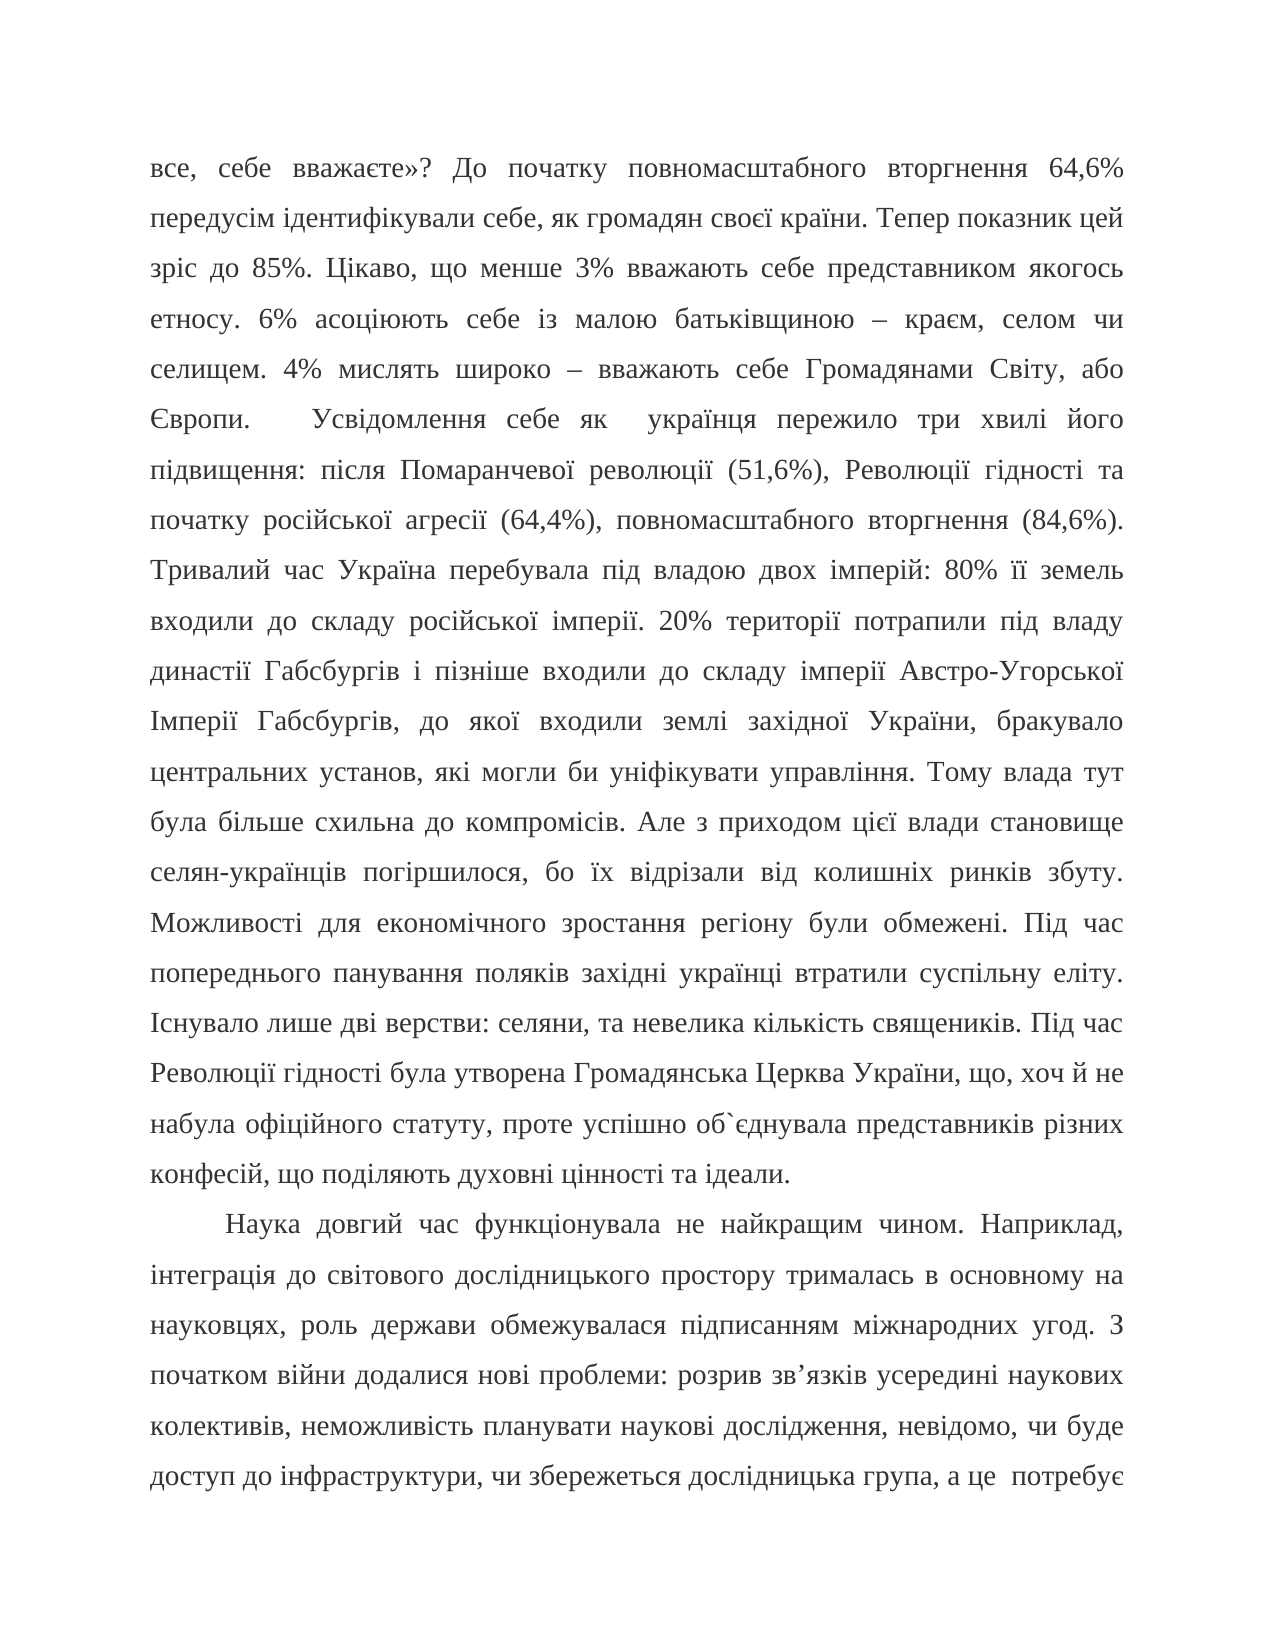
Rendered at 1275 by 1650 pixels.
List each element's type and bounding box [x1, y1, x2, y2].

text [150, 150, 1125, 1190]
text [150, 1207, 1125, 1492]
